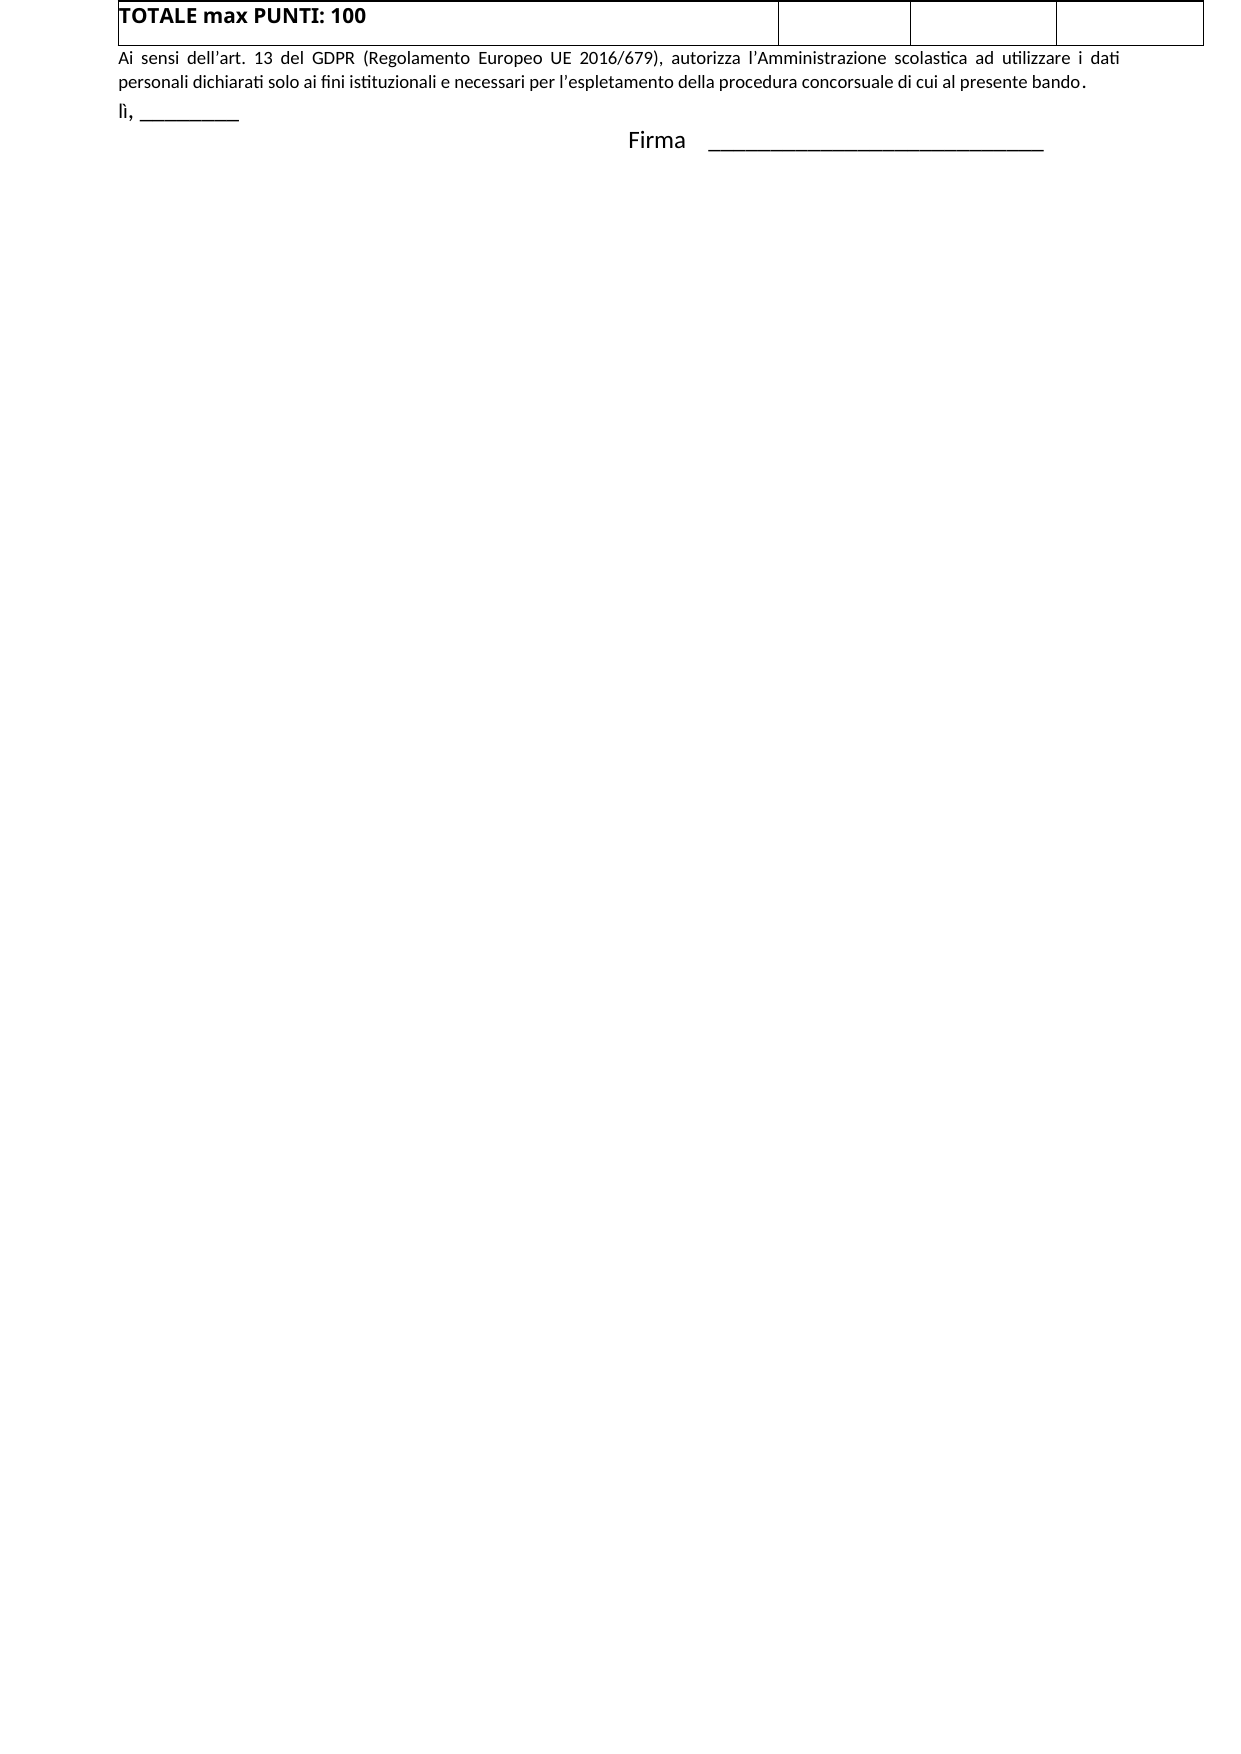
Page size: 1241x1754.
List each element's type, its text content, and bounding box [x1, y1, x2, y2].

table_cell [911, 2, 1056, 45]
text lì, ________ Firma ___________________________ [118, 94, 1122, 155]
table_cell [779, 2, 910, 45]
text Ai sensi dell’art. 13 del GDPR (Regolamento Europeo UE 2016/679), autorizza l’Amministrazione scolastica ad utilizzare i dati personali dichiarati solo ai fini istituzionali e necessari per l’espletamento della procedura concorsuale di cui al presente bando. [118, 46, 1122, 94]
table_cell [1057, 2, 1203, 45]
table_cell TOTALE max PUNTI: 100 [119, 2, 778, 45]
